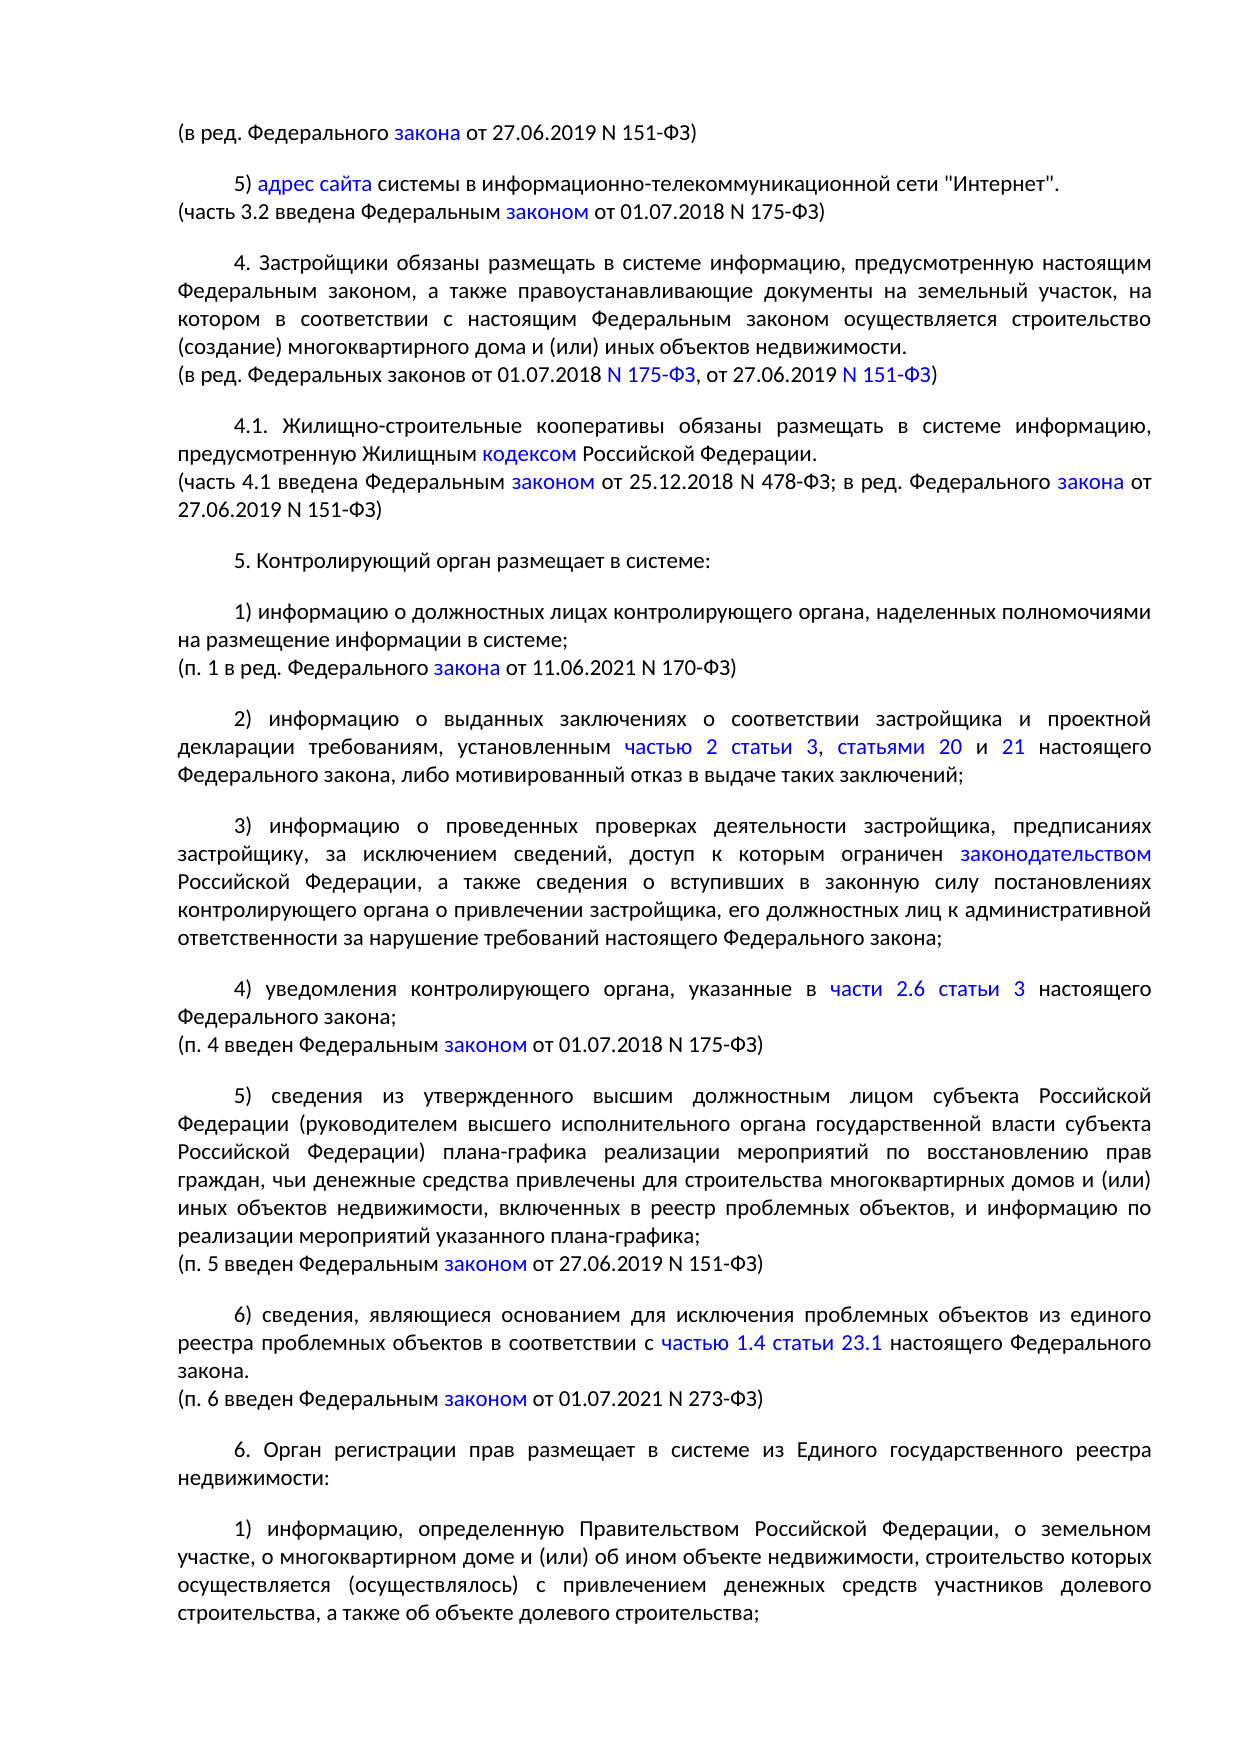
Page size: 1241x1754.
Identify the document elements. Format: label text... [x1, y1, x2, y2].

text 4.1. Жилищно-строительные кооперативы обязаны размещать в системе информацию, предусмотренную Жилищным кодексом Российской Федерации. [177, 411, 1152, 467]
text 5) адрес сайта системы в информационно-телекоммуникационной сети "Интернет". [177, 169, 1152, 197]
text (часть 4.1 введена Федеральным законом от 25.12.2018 N 478-ФЗ; в ред. Федерального закона от 27.06.2019 N 151-ФЗ) [177, 467, 1152, 523]
text 4) уведомления контролирующего органа, указанные в части 2.6 статьи 3 настоящего Федерального закона; [177, 974, 1152, 1030]
text 3) информацию о проведенных проверках деятельности застройщика, предписаниях застройщику, за исключением сведений, доступ к которым ограничен законодательством Российской Федерации, а также сведения о вступивших в законную силу постановлениях контролирующего органа о привлечении застройщика, его должностных лиц к административной ответственности за нарушение требований настоящего Федерального закона; [177, 811, 1152, 951]
text 5. Контролирующий орган размещает в системе: [177, 546, 1152, 574]
text (часть 3.2 введена Федеральным законом от 01.07.2018 N 175-ФЗ) [177, 197, 1152, 225]
text 4. Застройщики обязаны размещать в системе информацию, предусмотренную настоящим Федеральным законом, а также правоустанавливающие документы на земельный участок, на котором в соответствии с настоящим Федеральным законом осуществляется строительство (создание) многоквартирного дома и (или) иных объектов недвижимости. [177, 248, 1152, 360]
text (п. 1 в ред. Федерального закона от 11.06.2021 N 170-ФЗ) [177, 653, 1152, 681]
text 5) сведения из утвержденного высшим должностным лицом субъекта Российской Федерации (руководителем высшего исполнительного органа государственной власти субъекта Российской Федерации) плана-графика реализации мероприятий по восстановлению прав граждан, чьи денежные средства привлечены для строительства многоквартирных домов и (или) иных объектов недвижимости, включенных в реестр проблемных объектов, и информацию по реализации мероприятий указанного плана-графика; [177, 1081, 1152, 1249]
text 2) информацию о выданных заключениях о соответствии застройщика и проектной декларации требованиям, установленным частью 2 статьи 3, статьями 20 и 21 настоящего Федерального закона, либо мотивированный отказ в выдаче таких заключений; [177, 704, 1152, 788]
text 1) информацию, определенную Правительством Российской Федерации, о земельном участке, о многоквартирном доме и (или) об ином объекте недвижимости, строительство которых осуществляется (осуществлялось) с привлечением денежных средств участников долевого строительства, а также об объекте долевого строительства; [177, 1514, 1152, 1626]
text 1) информацию о должностных лицах контролирующего органа, наделенных полномочиями на размещение информации в системе; [177, 597, 1152, 653]
text 6. Орган регистрации прав размещает в системе из Единого государственного реестра недвижимости: [177, 1435, 1152, 1491]
text (п. 5 введен Федеральным законом от 27.06.2019 N 151-ФЗ) [177, 1249, 1152, 1277]
text (в ред. Федерального закона от 27.06.2019 N 151-ФЗ) [177, 118, 1152, 146]
text (в ред. Федеральных законов от 01.07.2018 N 175-ФЗ, от 27.06.2019 N 151-ФЗ) [177, 360, 1152, 388]
text (п. 6 введен Федеральным законом от 01.07.2021 N 273-ФЗ) [177, 1384, 1152, 1412]
text (п. 4 введен Федеральным законом от 01.07.2018 N 175-ФЗ) [177, 1030, 1152, 1058]
text 6) сведения, являющиеся основанием для исключения проблемных объектов из единого реестра проблемных объектов в соответствии с частью 1.4 статьи 23.1 настоящего Федерального закона. [177, 1300, 1152, 1384]
